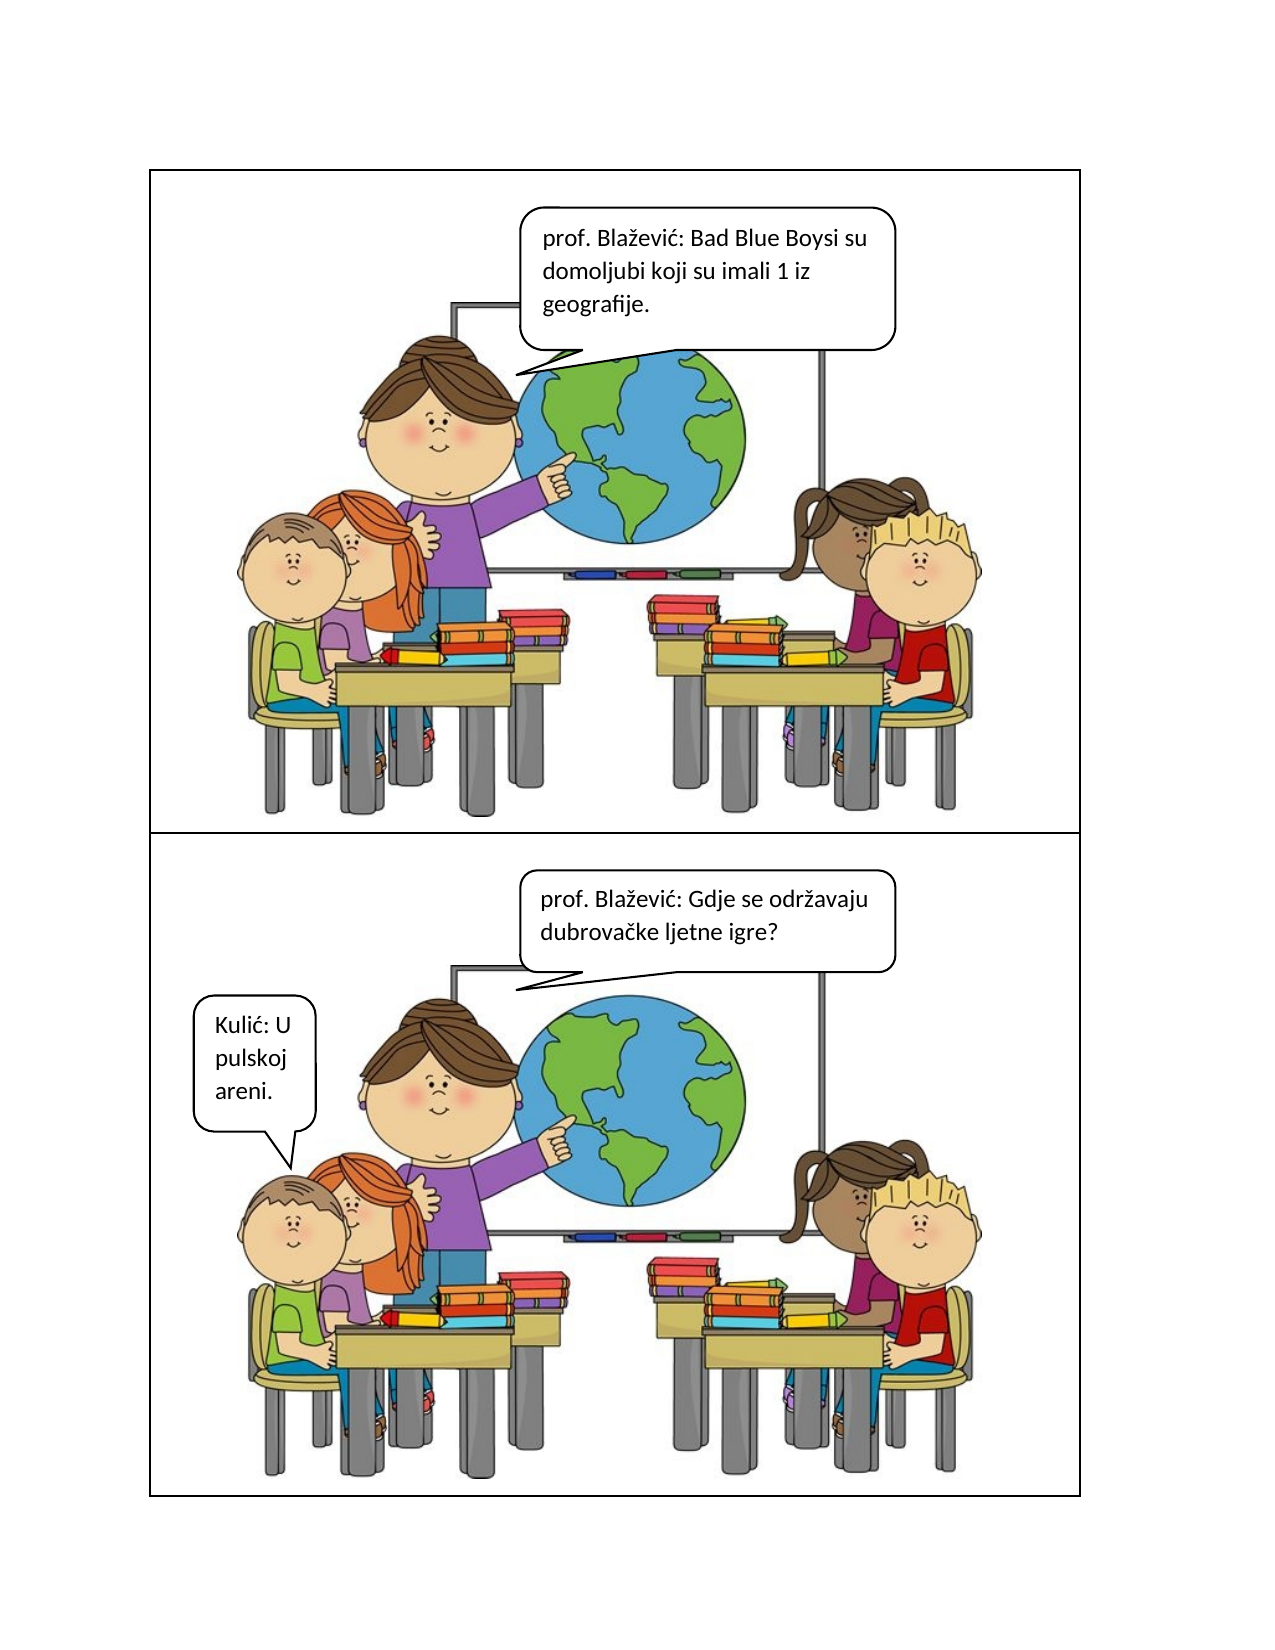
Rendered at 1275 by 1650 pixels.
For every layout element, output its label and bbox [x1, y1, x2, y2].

picture [237, 965, 982, 1479]
picture [237, 302, 982, 817]
